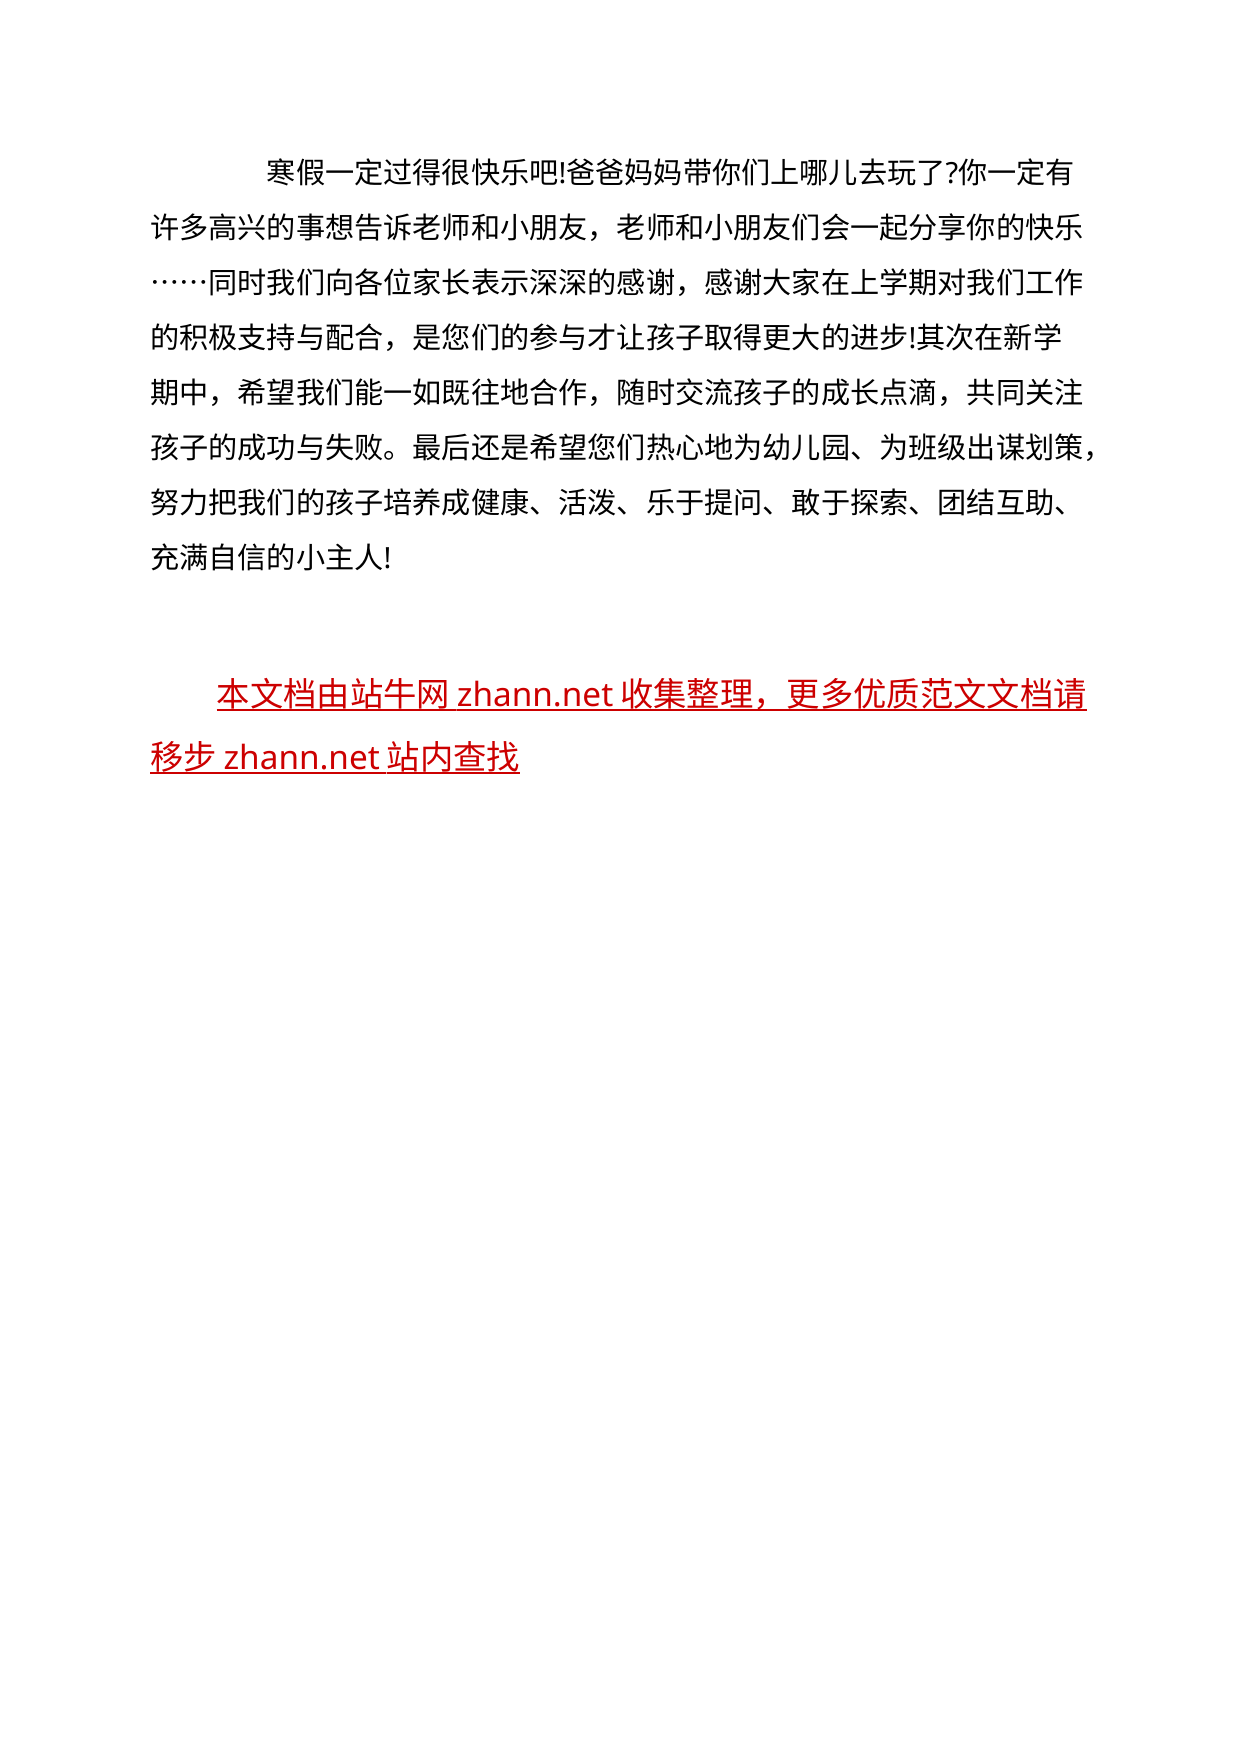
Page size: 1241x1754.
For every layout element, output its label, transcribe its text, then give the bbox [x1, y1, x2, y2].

text 寒假一定过得很快乐吧!爸爸妈妈带你们上哪儿去玩了?你一定有许多高兴的事想告诉老师和小朋友，老师和小朋友们会一起分享你的快乐……同时我们向各位家长表示深深的感谢，感谢大家在上学期对我们工作的积极支持与配合，是您们的参与才让孩子取得更大的进步!其次在新学期中，希望我们能一如既往地合作，随时交流孩子的成长点滴，共同关注孩子的成功与失败。最后还是希望您们热心地为幼儿园、为班级出谋划策，努力把我们的孩子培养成健康、活泼、乐于提问、敢于探索、团结互助、充满自信的小主人! [150, 150, 1090, 577]
text 本文档由站牛网zhann.net收集整理，更多优质范文文档请移步zhann.net站内查找 [150, 668, 1090, 779]
